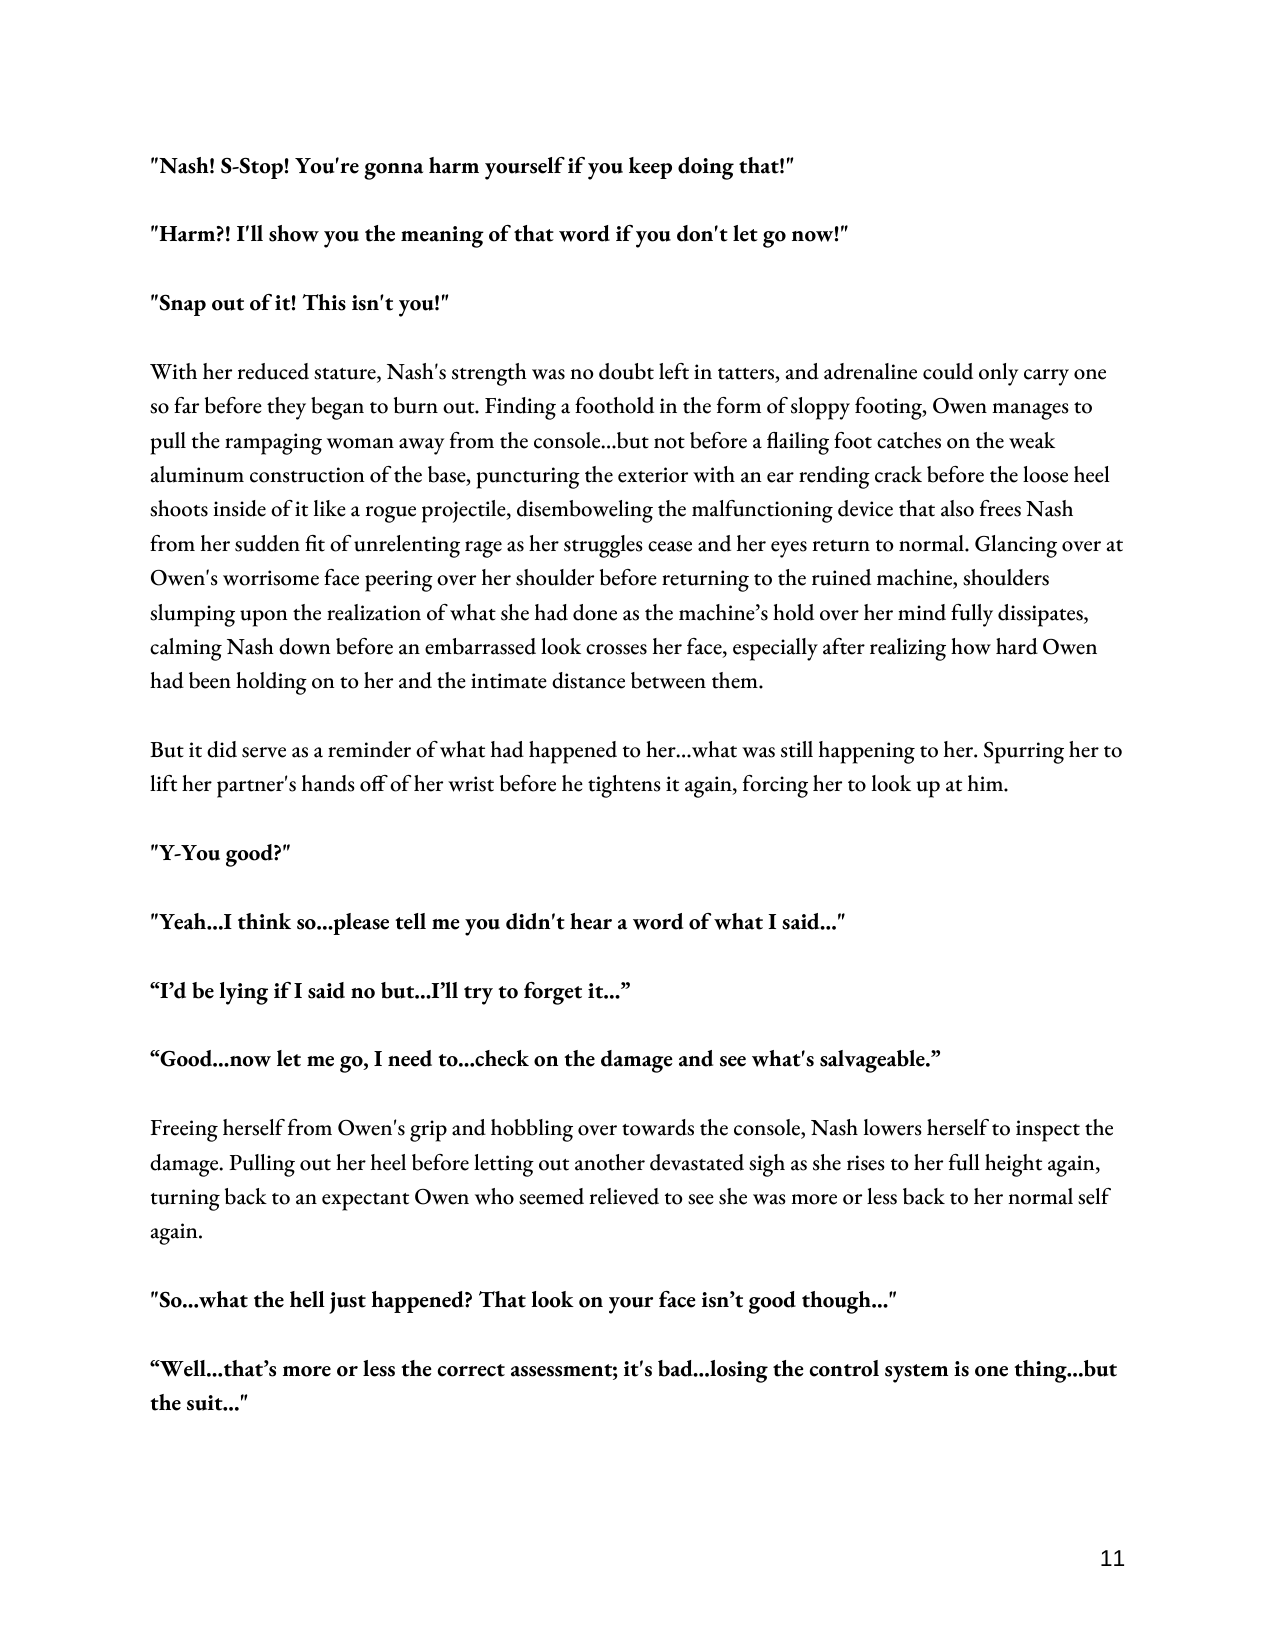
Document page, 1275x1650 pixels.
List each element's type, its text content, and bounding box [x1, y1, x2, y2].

text "So…what the hell just happened? That look on your face isn’t good though…" [150, 1284, 1125, 1314]
text "Y-You good?" [150, 837, 1125, 867]
text "Harm?! I'll show you the meaning of that word if you don't let go now!" [150, 219, 1125, 249]
text "Yeah…I think so…please tell me you didn't hear a word of what I said…" [150, 906, 1125, 936]
text Freeing herself from Owen's grip and hobbling over towards the console, Nash lowers herself to inspect the damage. Pulling out her heel before letting out another devastated sigh as she rises to her full height again, turning back to an expectant Owen who seemed relieved to see she was more or less back to her normal self again. [150, 1112, 1125, 1246]
text "Nash! S-Stop! You're gonna harm yourself if you keep doing that!" [150, 150, 1125, 180]
text “I’d be lying if I said no but…I’ll try to forget it…” [150, 975, 1125, 1005]
text But it did serve as a reminder of what had happened to her…what was still happening to her. Spurring her to lift her partner's hands off of her wrist before he tightens it again, forcing her to look up at him. [150, 734, 1125, 799]
text "Snap out of it! This isn't you!" [150, 287, 1125, 317]
text “Good…now let me go, I need to…check on the damage and see what's salvageable.” [150, 1044, 1125, 1074]
text With her reduced stature, Nash's strength was no doubt left in tatters, and adrenaline could only carry one so far before they began to burn out. Finding a foothold in the form of sloppy footing, Owen manages to pull the rampaging woman away from the console…but not before a flailing foot catches on the weak aluminum construction of the base, puncturing the exterior with an ear rending crack before the loose heel shoots inside of it like a rogue projectile, disemboweling the malfunctioning device that also frees Nash from her sudden fit of unrelenting rage as her struggles cease and her eyes return to normal. Glancing over at Owen's worrisome face peering over her shoulder before returning to the ruined machine, shoulders slumping upon the realization of what she had done as the machine’s hold over her mind fully dissipates, calming Nash down before an embarrassed look crosses her face, especially after realizing how hard Owen had been holding on to her and the intimate distance between them. [150, 356, 1125, 696]
text “Well…that’s more or less the correct assessment; it's bad…losing the control system is one thing…but the suit…" [150, 1353, 1125, 1417]
